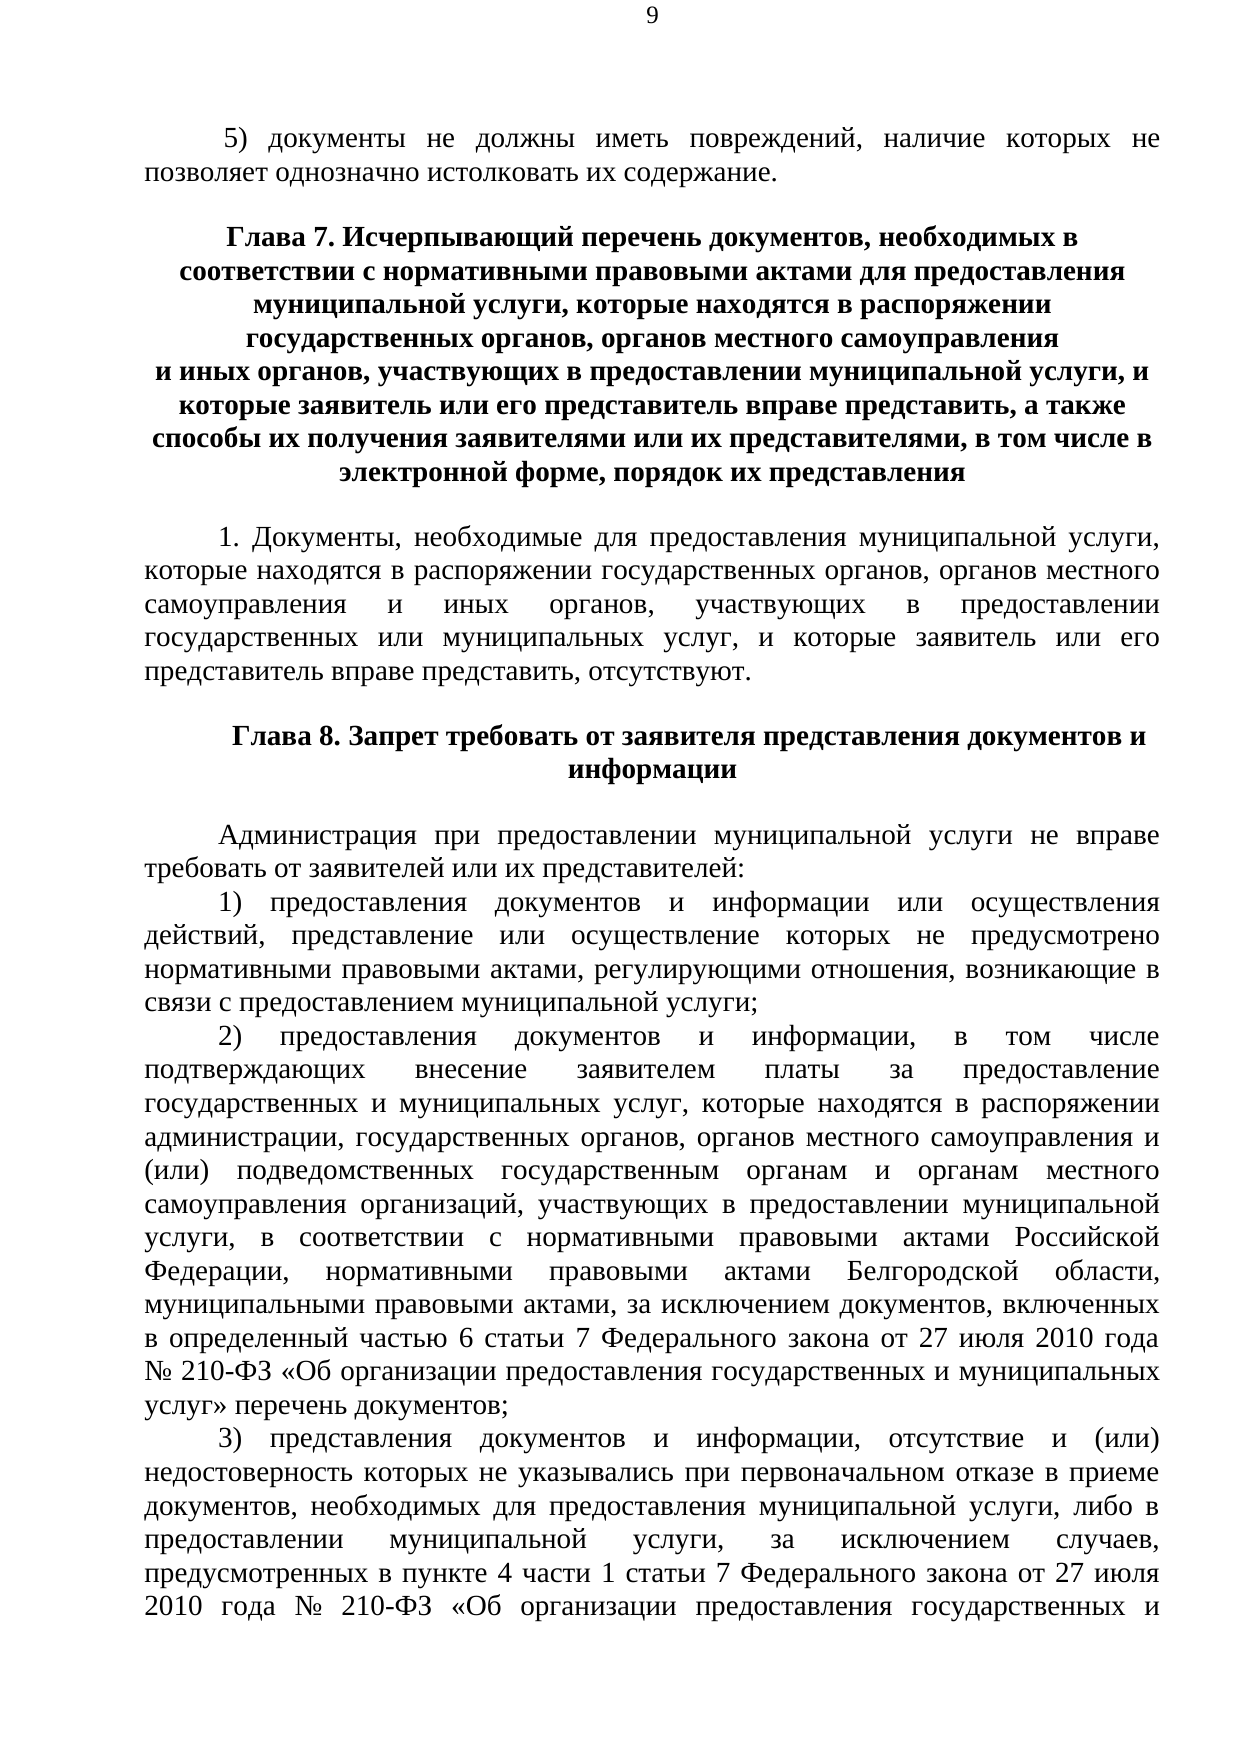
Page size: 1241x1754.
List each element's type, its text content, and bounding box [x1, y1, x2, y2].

text 2) предоставления документов и информации, в том числе подтверждающих внесение заявителем платы за предоставление государственных и муниципальных услуг, которые находятся в распоряжении администрации, государственных органов, органов местного самоуправления и (или) подведомственных государственным органам и органам местного самоуправления организаций, участвующих в предоставлении муниципальной услуги, в соответствии с нормативными правовыми актами Российской Федерации, нормативными правовыми актами Белгородской области, муниципальными правовыми актами, за исключением документов, включенных в определенный частью 6 статьи 7 Федерального закона от 27 июля 2010 года № 210-ФЗ «Об организации предоставления государственных и муниципальных услуг» перечень документов; [144, 1018, 1161, 1421]
text Глава 7. Исчерпывающий перечень документов, необходимых в соответствии с нормативными правовыми актами для предоставления муниципальной услуги, которые находятся в распоряжении государственных органов, органов местного самоуправления [144, 219, 1161, 354]
text и иных органов, участвующих в предоставлении муниципальной услуги, и которые заявитель или его представитель вправе представить, а также способы их получения заявителями или их представителями, в том числе в электронной форме, порядок их представления [144, 354, 1161, 488]
text 5) документы не должны иметь повреждений, наличие которых не позволяет однозначно истолковать их содержание. [144, 120, 1161, 188]
text Глава 8. Запрет требовать от заявителя представления документов и информации [144, 718, 1161, 786]
text 1) предоставления документов и информации или осуществления действий, представление или осуществление которых не предусмотрено нормативными правовыми актами, регулирующими отношения, возникающие в связи с предоставлением муниципальной услуги; [144, 884, 1161, 1018]
text Администрация при предоставлении муниципальной услуги не вправе требовать от заявителей или их представителей: [144, 817, 1161, 884]
text 1. Документы, необходимые для предоставления муниципальной услуги, которые находятся в распоряжении государственных органов, органов местного самоуправления и иных органов, участвующих в предоставлении государственных или муниципальных услуг, и которые заявитель или его представитель вправе представить, отсутствуют. [144, 519, 1161, 687]
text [144, 1421, 1161, 1622]
